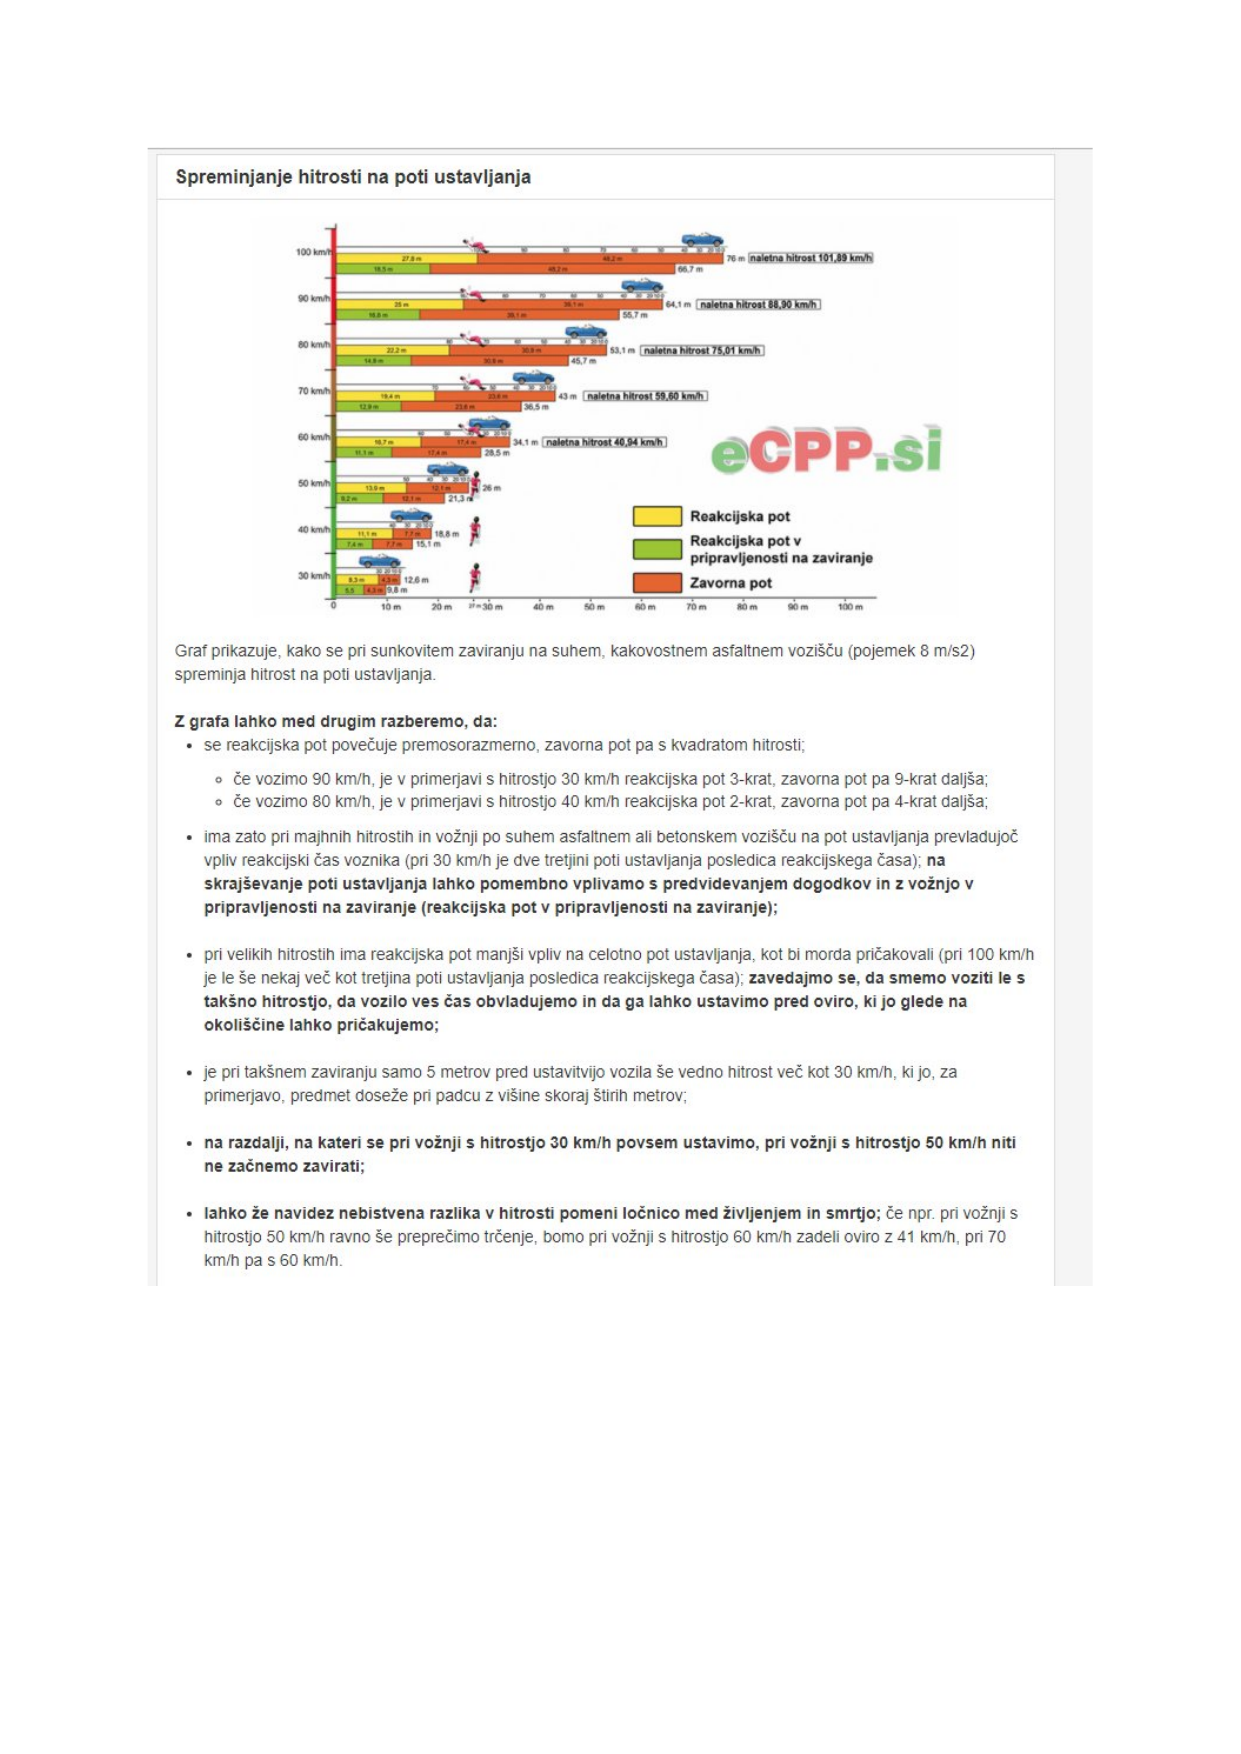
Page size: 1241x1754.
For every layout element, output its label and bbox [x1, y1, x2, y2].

picture [147, 147, 1093, 1286]
